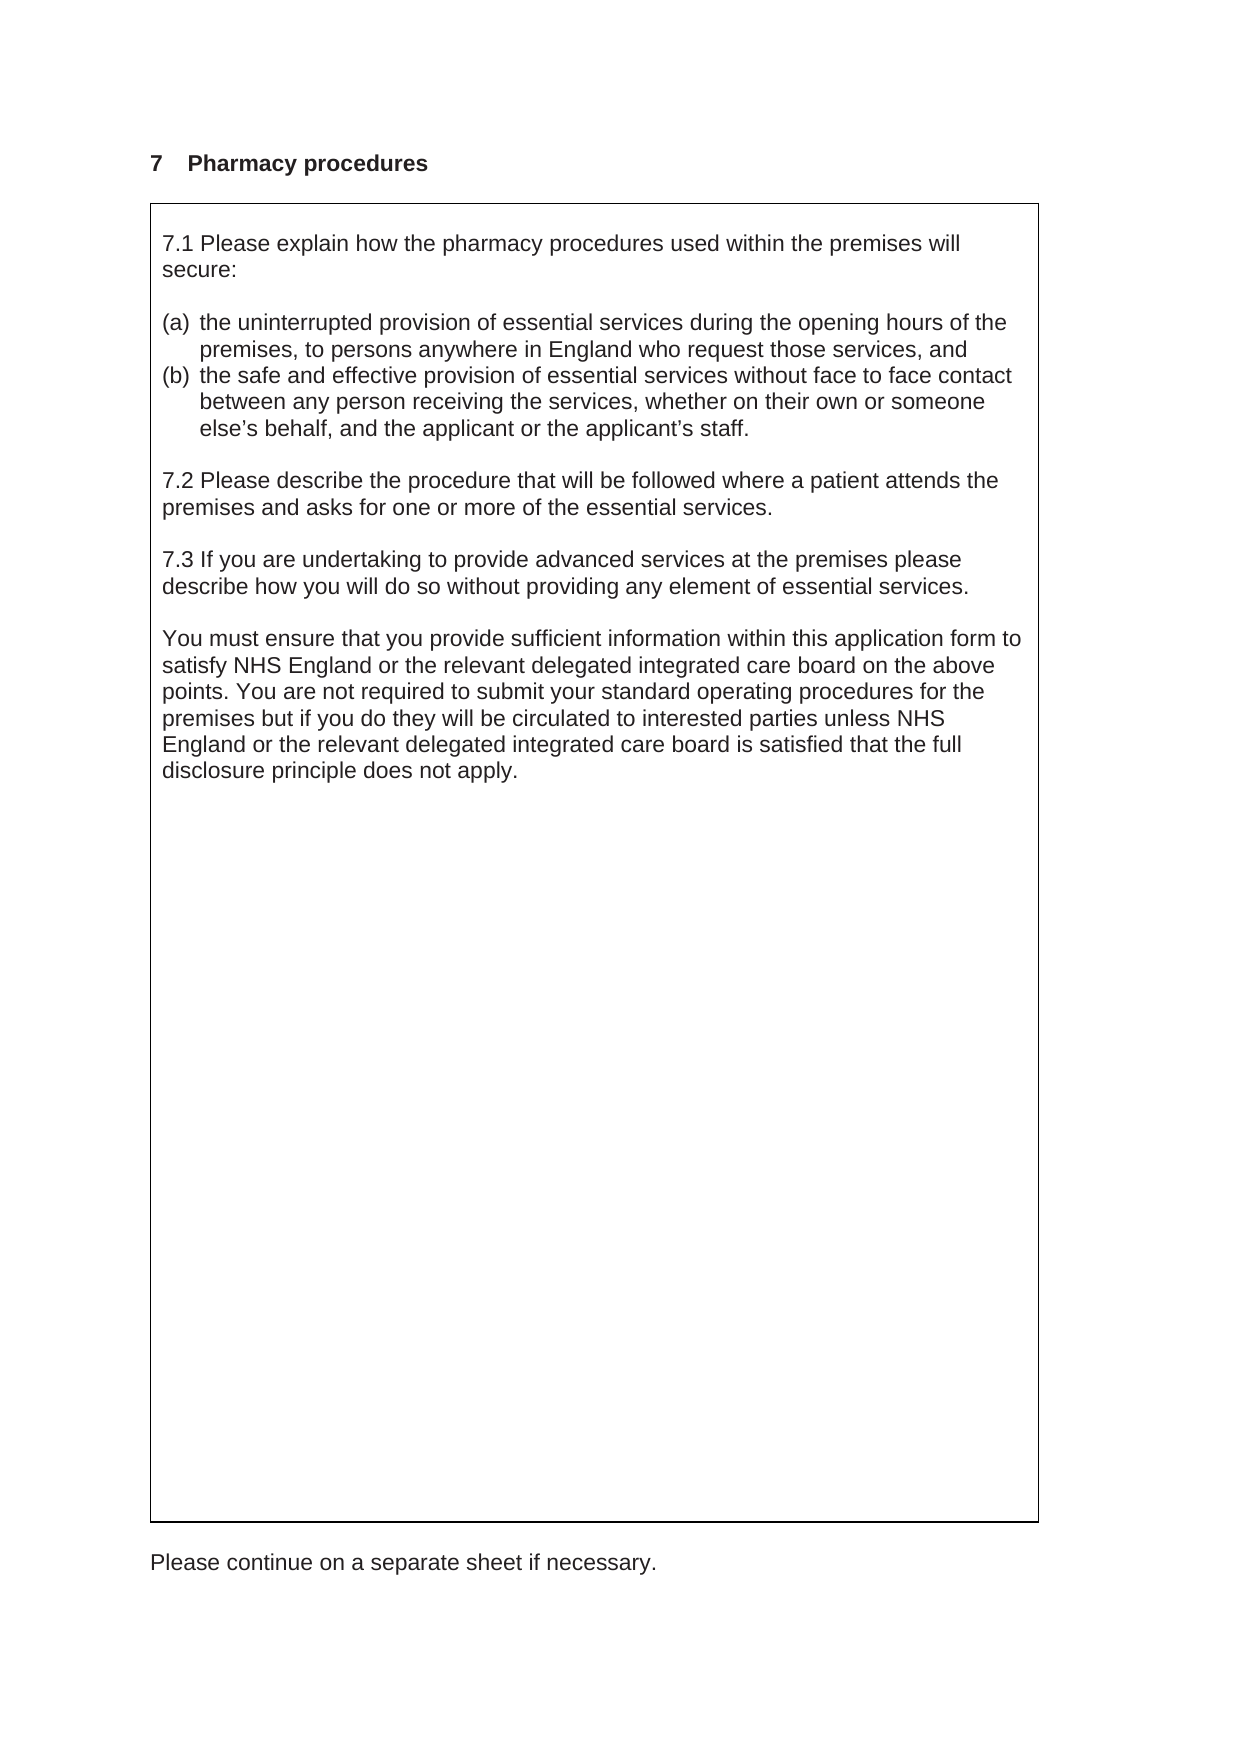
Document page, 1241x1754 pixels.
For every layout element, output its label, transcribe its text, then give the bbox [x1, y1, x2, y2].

table_header 7.1 Please explain how the pharmacy procedures used within the premises will secure: the uninterrupted provision of essential services during the opening hours of the premises, to persons anywhere in England who request those services, and the safe and effective provision of essential services without face to face contact between any person receiving the services, whether on their own or someone else’s behalf, and the applicant or the applicant’s staff. 7.2 Please describe the procedure that will be followed where a patient attends the premises and asks for one or more of the essential services. 7.3 If you are undertaking to provide advanced services at the premises please describe how you will do so without providing any element of essential services. You must ensure that you provide sufficient information within this application form to satisfy NHS England or the relevant delegated integrated care board on the above points. You are not required to submit your standard operating procedures for the premises but if you do they will be circulated to interested parties unless NHS England or the relevant delegated integrated care board is satisfied that the full disclosure principle does not apply. [151, 204, 1038, 1521]
text Please continue on a separate sheet if necessary. [150, 1549, 1090, 1575]
list Pharmacy procedures [150, 150, 1090, 176]
